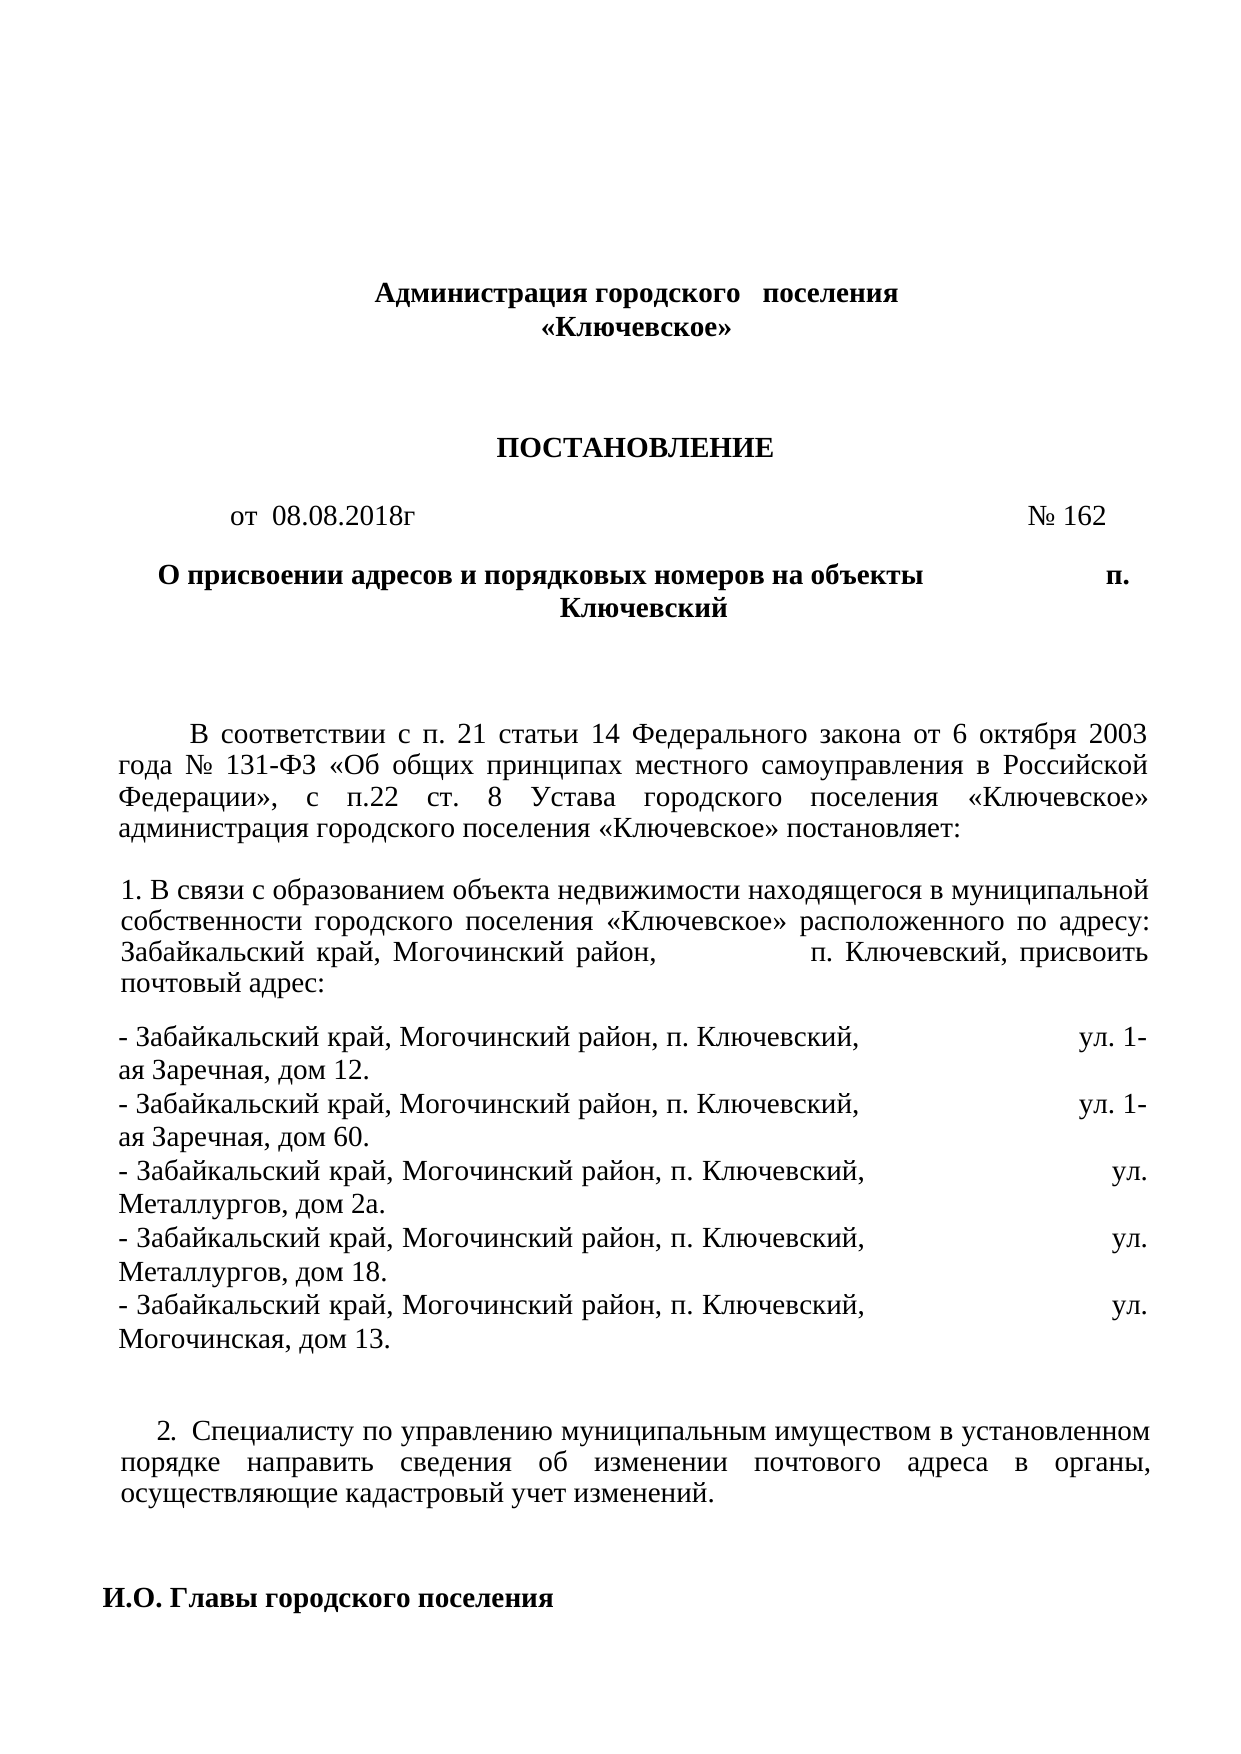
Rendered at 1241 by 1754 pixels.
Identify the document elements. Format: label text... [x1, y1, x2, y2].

text ПОСТАНОВЛЕНИЕ [119, 431, 1152, 464]
text - Забайкальский край, Могочинский район, п. Ключевский, ул. Металлургов, дом 2а. [118, 1153, 1152, 1220]
text - Забайкальский край, Могочинский район, п. Ключевский, ул. Металлургов, дом 18. [118, 1220, 1152, 1287]
text от 08.08.2018г № 162 [119, 498, 1152, 531]
text 2. Специалисту по управлению муниципальным имуществом в установленном порядке направить сведения об изменении почтового адреса в органы, осуществляющие кадастровый учет изменений. [120, 1416, 1152, 1508]
text И.О. Главы городского поселения [102, 1581, 1152, 1614]
text 1. В связи с образованием объекта недвижимости находящегося в муниципальной собственности городского поселения «Ключевское» расположенного по адресу: Забайкальский край, Могочинский район, п. Ключевский, присвоить почтовый адрес: [120, 875, 1150, 998]
text В соответствии с п. 21 статьи 14 Федерального закона от № 131-ФЗ «Об общих принципах местного самоуправления в Российской Федерации», с п.22 ст. 8 Устава городского поселения «Ключевское» администрация городского поселения «Ключевское» постановляет: [118, 718, 1149, 844]
text Администрация городского поселения «Ключевское» [317, 275, 956, 342]
text - Забайкальский край, Могочинский район, п. Ключевский, ул. Могочинская, дом 13. [118, 1287, 1152, 1354]
text О присвоении адресов и порядковых номеров на объекты п. Ключевский [136, 557, 1152, 624]
text - Забайкальский край, Могочинский район, п. Ключевский, ул. 1-ая Заречная, дом 12. [118, 1019, 1152, 1086]
text - Забайкальский край, Могочинский район, п. Ключевский, ул. 1-ая Заречная, дом 60. [118, 1086, 1152, 1153]
